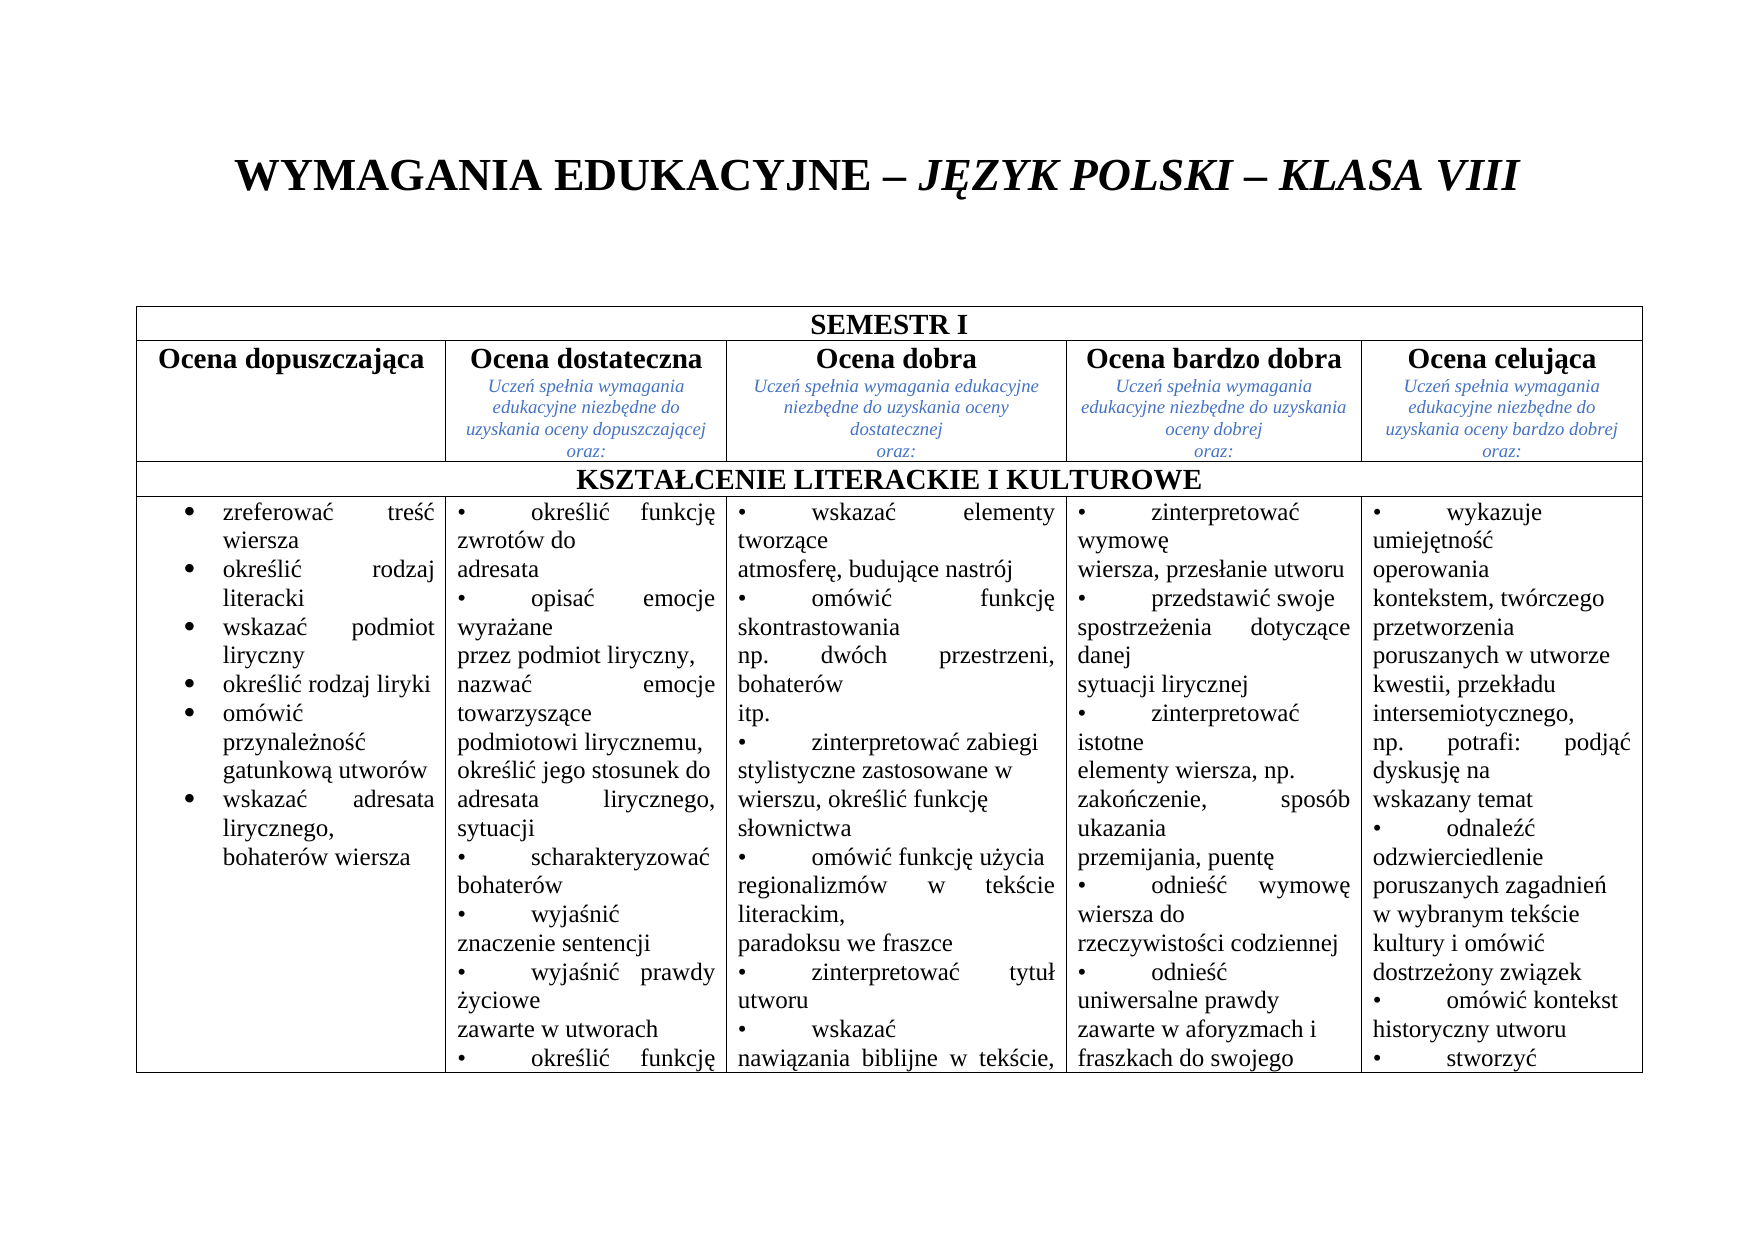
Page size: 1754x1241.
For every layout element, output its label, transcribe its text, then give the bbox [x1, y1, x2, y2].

table_cell Ocena celująca Uczeń spełnia wymagania edukacyjne niezbędne do uzyskania oceny bardzo dobrej oraz: [1362, 341, 1642, 461]
table_cell Ocena dopuszczająca [137, 341, 445, 461]
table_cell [727, 497, 1066, 1072]
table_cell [137, 497, 445, 1072]
table_cell Ocena dostateczna Uczeń spełnia wymagania edukacyjne niezbędne do uzyskania oceny dopuszczającej oraz: [446, 341, 726, 461]
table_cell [1067, 497, 1361, 1072]
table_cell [1362, 497, 1642, 1072]
table_cell KSZTAŁCENIE LITERACKIE I KULTUROWE [137, 462, 1642, 496]
table_cell Ocena dobra Uczeń spełnia wymagania edukacyjne niezbędne do uzyskania oceny dostatecznej oraz: [727, 341, 1066, 461]
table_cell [446, 497, 726, 1072]
table_header SEMESTR I [137, 307, 1642, 340]
text WYMAGANIA EDUKACYJNE – JĘZYK POLSKI – KLASA VIII [148, 148, 1606, 200]
table_cell Ocena bardzo dobra Uczeń spełnia wymagania edukacyjne niezbędne do uzyskania oceny dobrej oraz: [1067, 341, 1361, 461]
